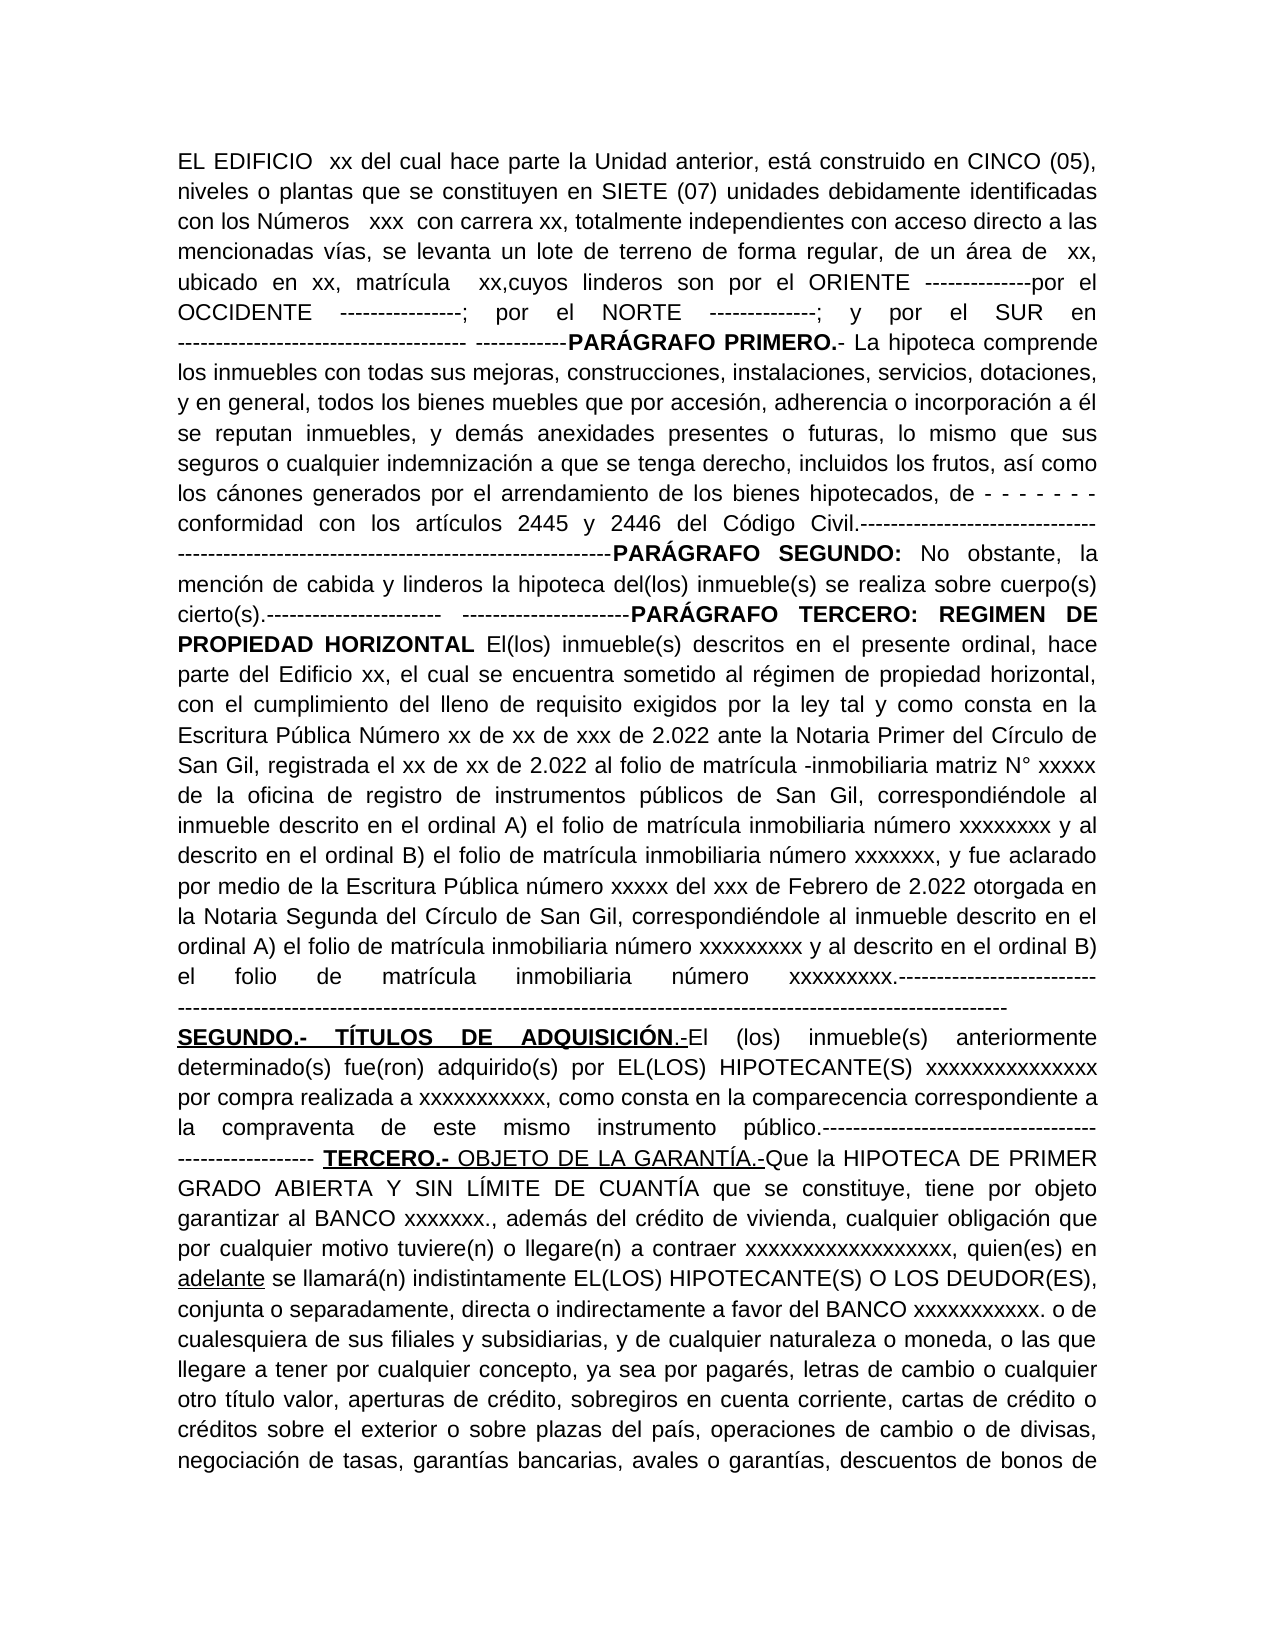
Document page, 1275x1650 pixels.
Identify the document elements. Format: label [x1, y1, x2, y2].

text [177, 148, 1098, 1473]
